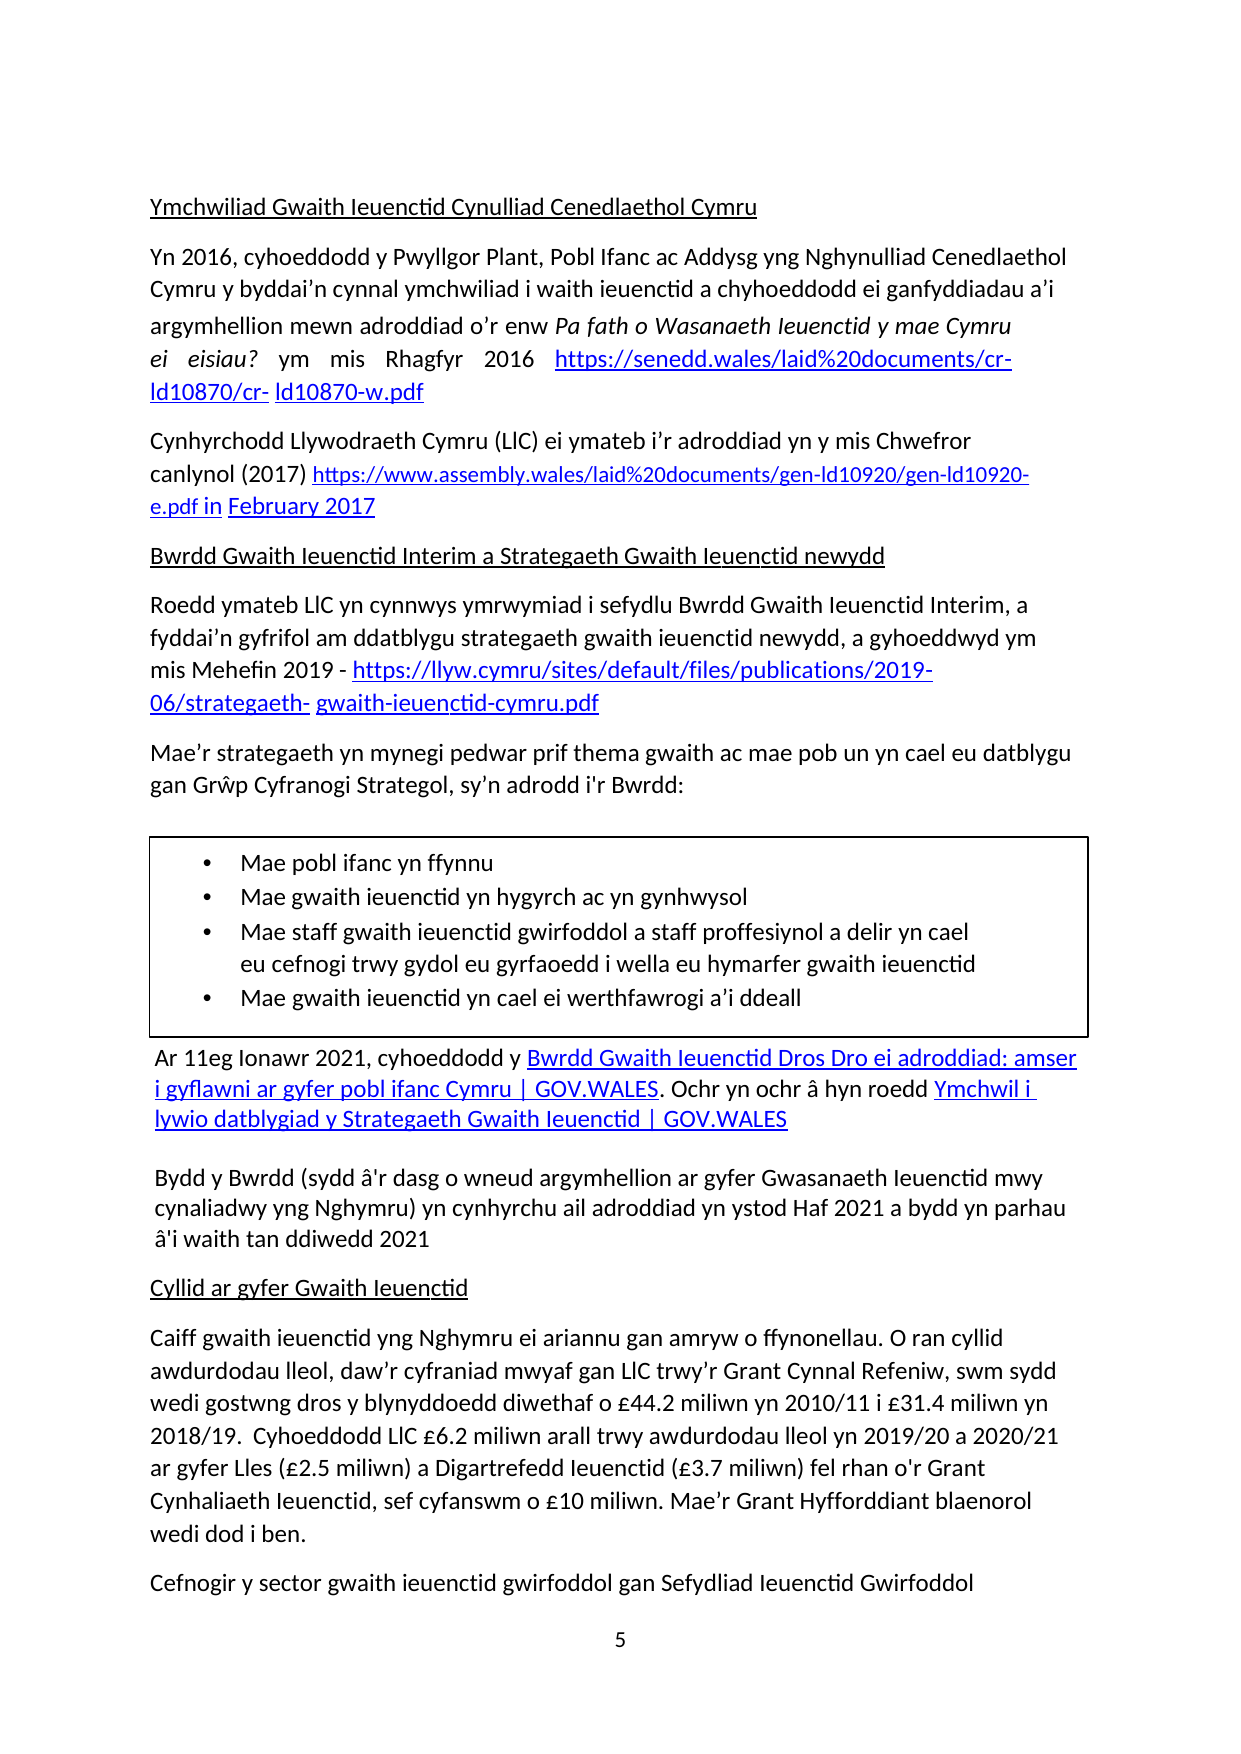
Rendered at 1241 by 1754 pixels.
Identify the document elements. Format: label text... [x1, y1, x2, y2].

text Ymchwiliad Gwaith Ieuenctid Cynulliad Cenedlaethol Cymru [150, 191, 1082, 222]
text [150, 1567, 1069, 1598]
text Cymru y byddai’n cynnal ymchwiliad i waith ieuenctid a chyhoeddodd ei ganfyddiadau a’i [150, 274, 1082, 304]
list Mae staff gwaith ieuenctid gwirfoddol a staff proffesiynol a delir yn cael eu cefnogi trwy gydol eu gyrfaoedd i wella eu hymarfer gwaith ieuenctid [203, 916, 987, 979]
list Mae pobl ifanc yn ffynnu [203, 847, 1082, 878]
text Yn 2016, cyhoeddodd y Pwyllgor Plant, Pobl Ifanc ac Addysg yng Nghynulliad Cenedlaethol [150, 241, 1082, 271]
text Bwrdd Gwaith Ieuenctid Interim a Strategaeth Gwaith Ieuenctid newydd [150, 540, 1082, 570]
text Caiff gwaith ieuenctid yng Nghymru ei ariannu gan amryw o ffynonellau. O ran cyllid awdurdodau lleol, daw’r cyfraniad mwyaf gan LlC trwy’r Grant Cynnal Refeniw, swm sydd wedi gostwng dros y blynyddoedd diwethaf o £44.2 miliwn yn 2010/11 i £31.4 miliwn yn 2018/19. Cyhoeddodd LlC £6.2 miliwn arall trwy awdurdodau lleol yn 2019/20 a 2020/21 ar gyfer Lles (£2.5 miliwn) a Digartrefedd Ieuenctid (£3.7 miliwn) fel rhan o'r Grant Cynhaliaeth Ieuenctid, sef cyfanswm o £10 miliwn. Mae’r Grant Hyfforddiant blaenorol wedi dod i ben. [150, 1322, 1071, 1548]
list Mae gwaith ieuenctid yn hygyrch ac yn gynhwysol [203, 881, 1082, 912]
text Cyllid ar gyfer Gwaith Ieuenctid [150, 1272, 1082, 1303]
text Ar 11eg Ionawr 2021, cyhoeddodd y Bwrdd Gwaith Ieuenctid Dros Dro ei adroddiad: amser i gyflawni ar gyfer pobl ifanc Cymru | GOV.WALES. Ochr yn ochr â hyn roedd Ymchwil i lywio datblygiad y Strategaeth Gwaith Ieuenctid | GOV.WALES [154, 1042, 1082, 1134]
text Bydd y Bwrdd (sydd â'r dasg o wneud argymhellion ar gyfer Gwasanaeth Ieuenctid mwy cynaliadwy yng Nghymru) yn cynhyrchu ail adroddiad yn ystod Haf 2021 a bydd yn parhau â'i waith tan ddiwedd 2021 [154, 1162, 1082, 1253]
text argymhellion mewn adroddiad o’r enw Pa fath o Wasanaeth Ieuenctid y mae Cymru ei eisiau? ym mis Rhagfyr 2016 https://senedd.wales/laid%20documents/cr-ld10870/cr- ld10870-w.pdf [150, 311, 1012, 406]
text gan Grŵp Cyfranogi Strategol, sy’n adrodd i'r Bwrdd: [150, 769, 1082, 800]
text Mae’r strategaeth yn mynegi pedwar prif thema gwaith ac mae pob un yn cael eu datblygu [150, 737, 1082, 767]
list Mae gwaith ieuenctid yn cael ei werthfawrogi a’i ddeall [203, 982, 1082, 1013]
text Cynhyrchodd Llywodraeth Cymru (LlC) ei ymateb i’r adroddiad yn y mis Chwefror canlynol (2017) https://www.assembly.wales/laid%20documents/gen-ld10920/gen-ld10920-e.pdf in February 2017 [150, 425, 1048, 521]
text Roedd ymateb LlC yn cynnwys ymrwymiad i sefydlu Bwrdd Gwaith Ieuenctid Interim, a fyddai’n gyfrifol am ddatblygu strategaeth gwaith ieuenctid newydd, a gyhoeddwyd ym mis Mehefin 2019 - https://llyw.cymru/sites/default/files/publications/2019-06/strategaeth- gwaith-ieuenctid-cymru.pdf [150, 589, 1064, 718]
